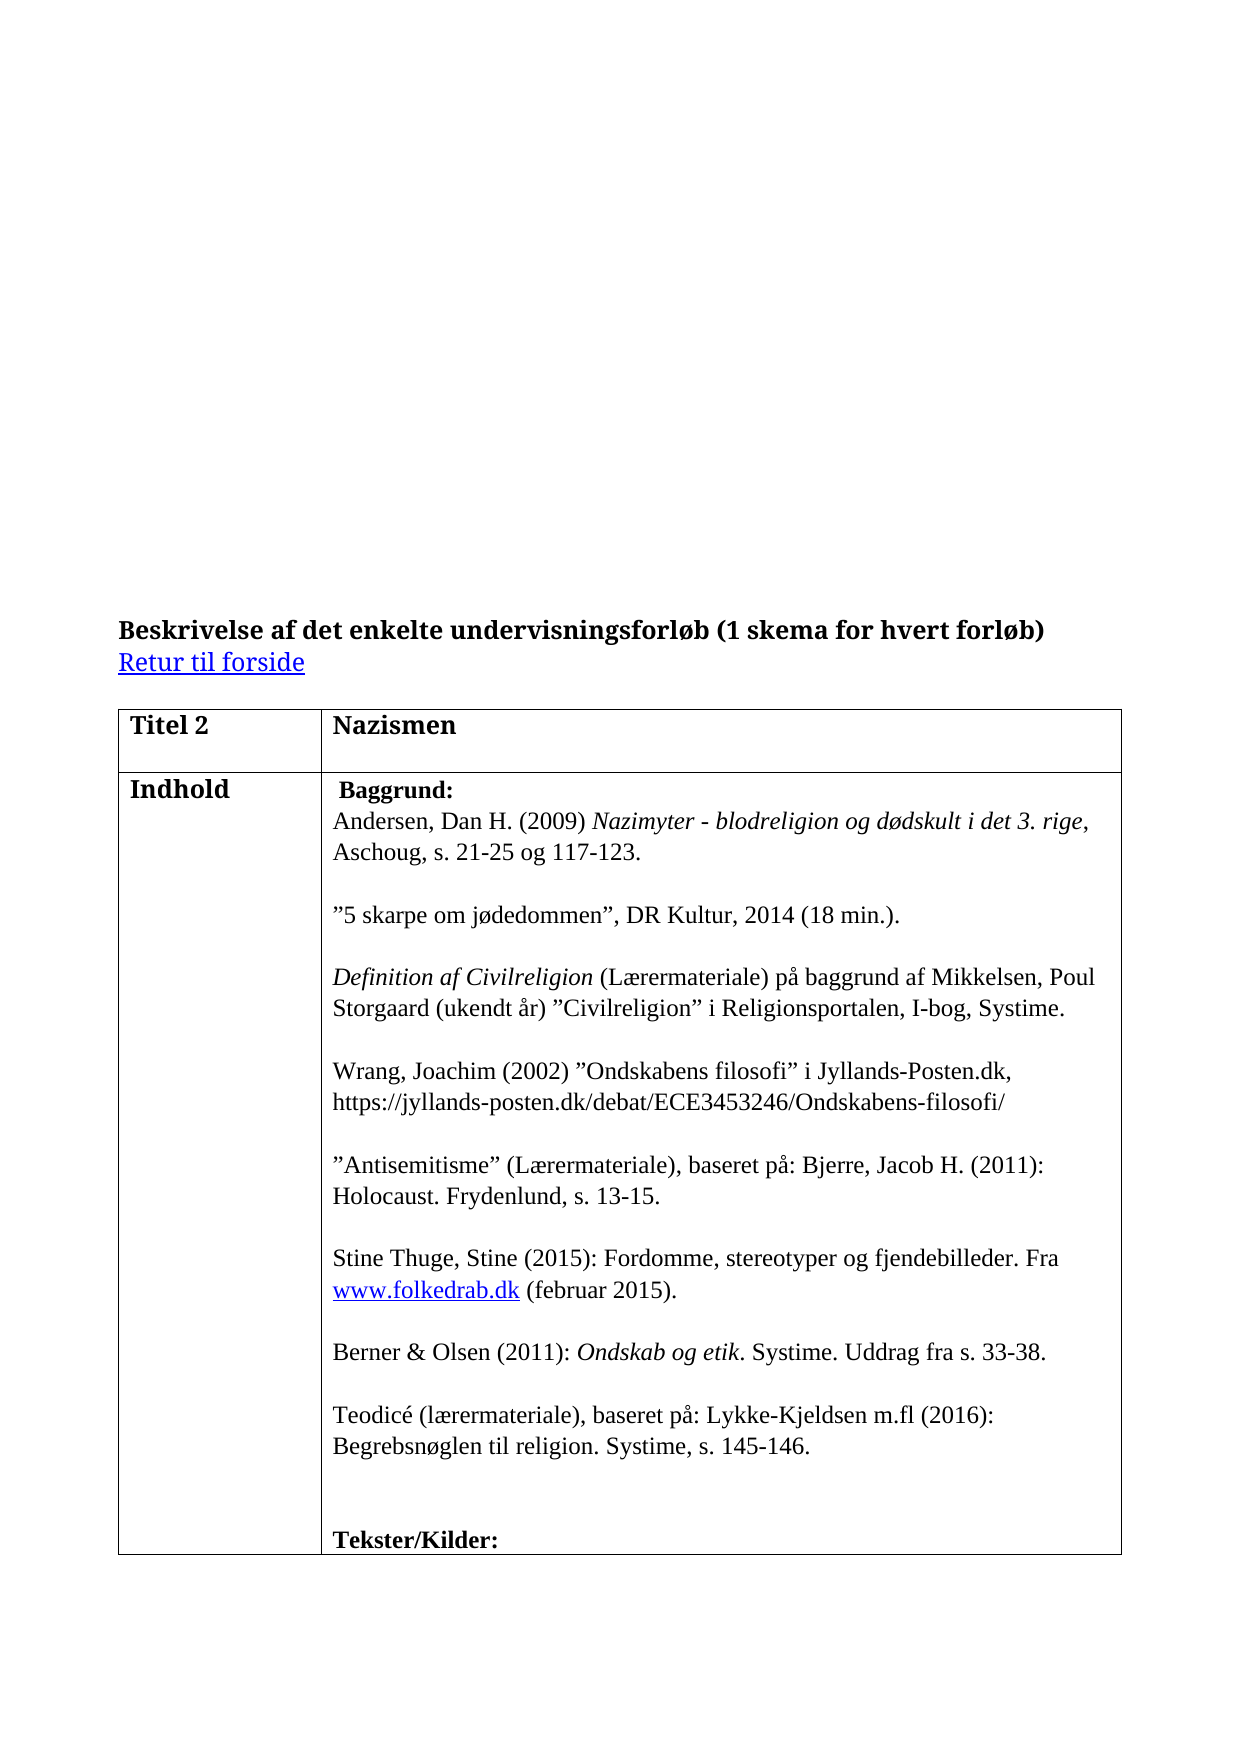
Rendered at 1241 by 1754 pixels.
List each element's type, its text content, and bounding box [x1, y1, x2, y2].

table_header Nazismen [322, 710, 1121, 772]
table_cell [322, 773, 1121, 1554]
table_cell Indhold [119, 773, 321, 1554]
table_header Titel 2 [119, 710, 321, 772]
text Beskrivelse af det enkelte undervisningsforløb (1 skema for hvert forløb) [118, 615, 1122, 646]
text Retur til forside [118, 646, 1122, 677]
